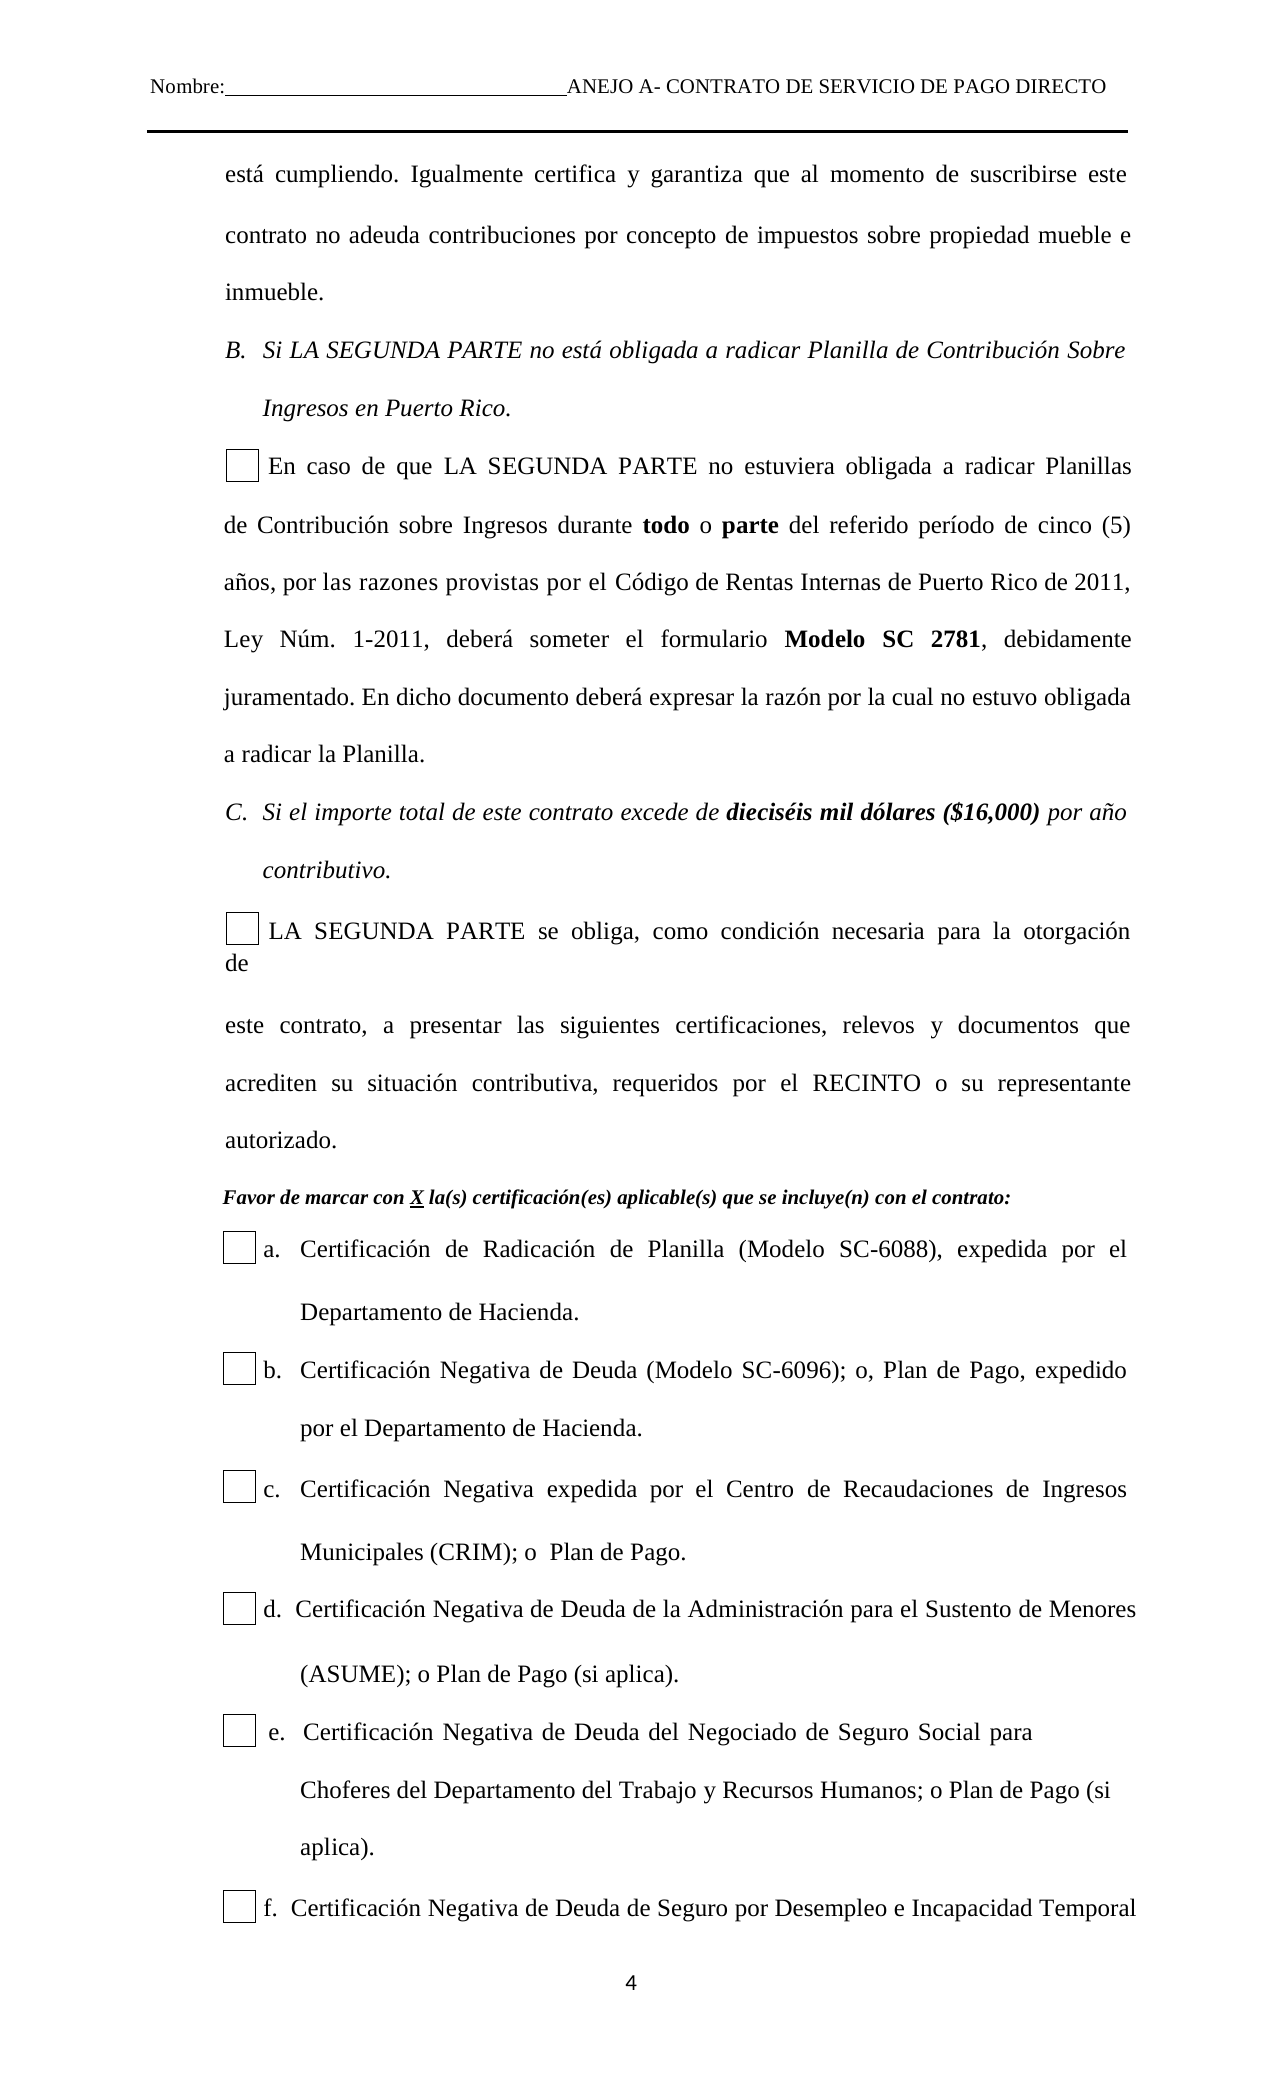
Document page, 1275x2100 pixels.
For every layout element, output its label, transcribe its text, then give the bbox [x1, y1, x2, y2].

text C. Si el importe total de este contrato excede de dieciséis mil dólares ($16,000) por año contributivo. [225, 797, 1132, 883]
text está cumpliendo. Igualmente certifica y garantiza que al momento de suscribirse este [225, 159, 1130, 188]
text f. Certificación Negativa de Deuda de Seguro por Desempleo e Incapacidad Temporal [222, 1889, 1144, 1922]
text c. Certificación Negativa expedida por el Centro de Recaudaciones de Ingresos [256, 1470, 1144, 1503]
text En caso de que LA SEGUNDA PARTE no estuviera obligada a radicar Planillas de Contribución sobre Ingresos durante todo o parte del referido período de cinco (5) años, por las razones provistas por el Código de Rentas Internas de Puerto Rico de 2011, Ley Núm. 1-2011, deberá someter el formulario Modelo SC 2781, debidamente juramentado. En dicho documento deberá expresar la razón por la cual no estuvo obligada a radicar la Planilla. [224, 448, 1132, 768]
text contrato no adeuda contribuciones por concepto de impuestos sobre propiedad mueble e inmueble. [225, 220, 1131, 306]
text e. Certificación Negativa de Deuda del Negociado de Seguro Social para Choferes del Departamento del Trabajo y Recursos Humanos; o Plan de Pago (si aplica). [222, 1713, 1131, 1861]
text Departamento de Hacienda. [300, 1297, 1144, 1326]
text d. Certificación Negativa de Deuda de la Administración para el Sustento de Menores [222, 1591, 1144, 1625]
text b. Certificación Negativa de Deuda (Modelo SC-6096); o, Plan de Pago, expedido por el Departamento de Hacienda. [222, 1351, 1131, 1442]
text Favor de marcar con X la(s) certificación(es) aplicable(s) que se incluye(n) con el contrato: [222, 1184, 1013, 1208]
text B. Si LA SEGUNDA PARTE no está obligada a radicar Planilla de Contribución Sobre [225, 336, 1131, 364]
text este contrato, a presentar las siguientes certificaciones, relevos y documentos que acrediten su situación contributiva, requeridos por el RECINTO o su representante autorizado. [225, 1010, 1131, 1154]
text a. Certificación de Radicación de Planilla (Modelo SC-6088), expedida por el [222, 1230, 1144, 1263]
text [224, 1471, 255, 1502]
text LA SEGUNDA PARTE se obliga, como condición necesaria para la otorgación de [225, 912, 1131, 977]
text Ingresos en Puerto Rico. [262, 393, 1144, 422]
text Municipales (CRIM); o Plan de Pago. [300, 1537, 1144, 1565]
text (ASUME); o Plan de Pago (si aplica). [300, 1659, 1144, 1687]
